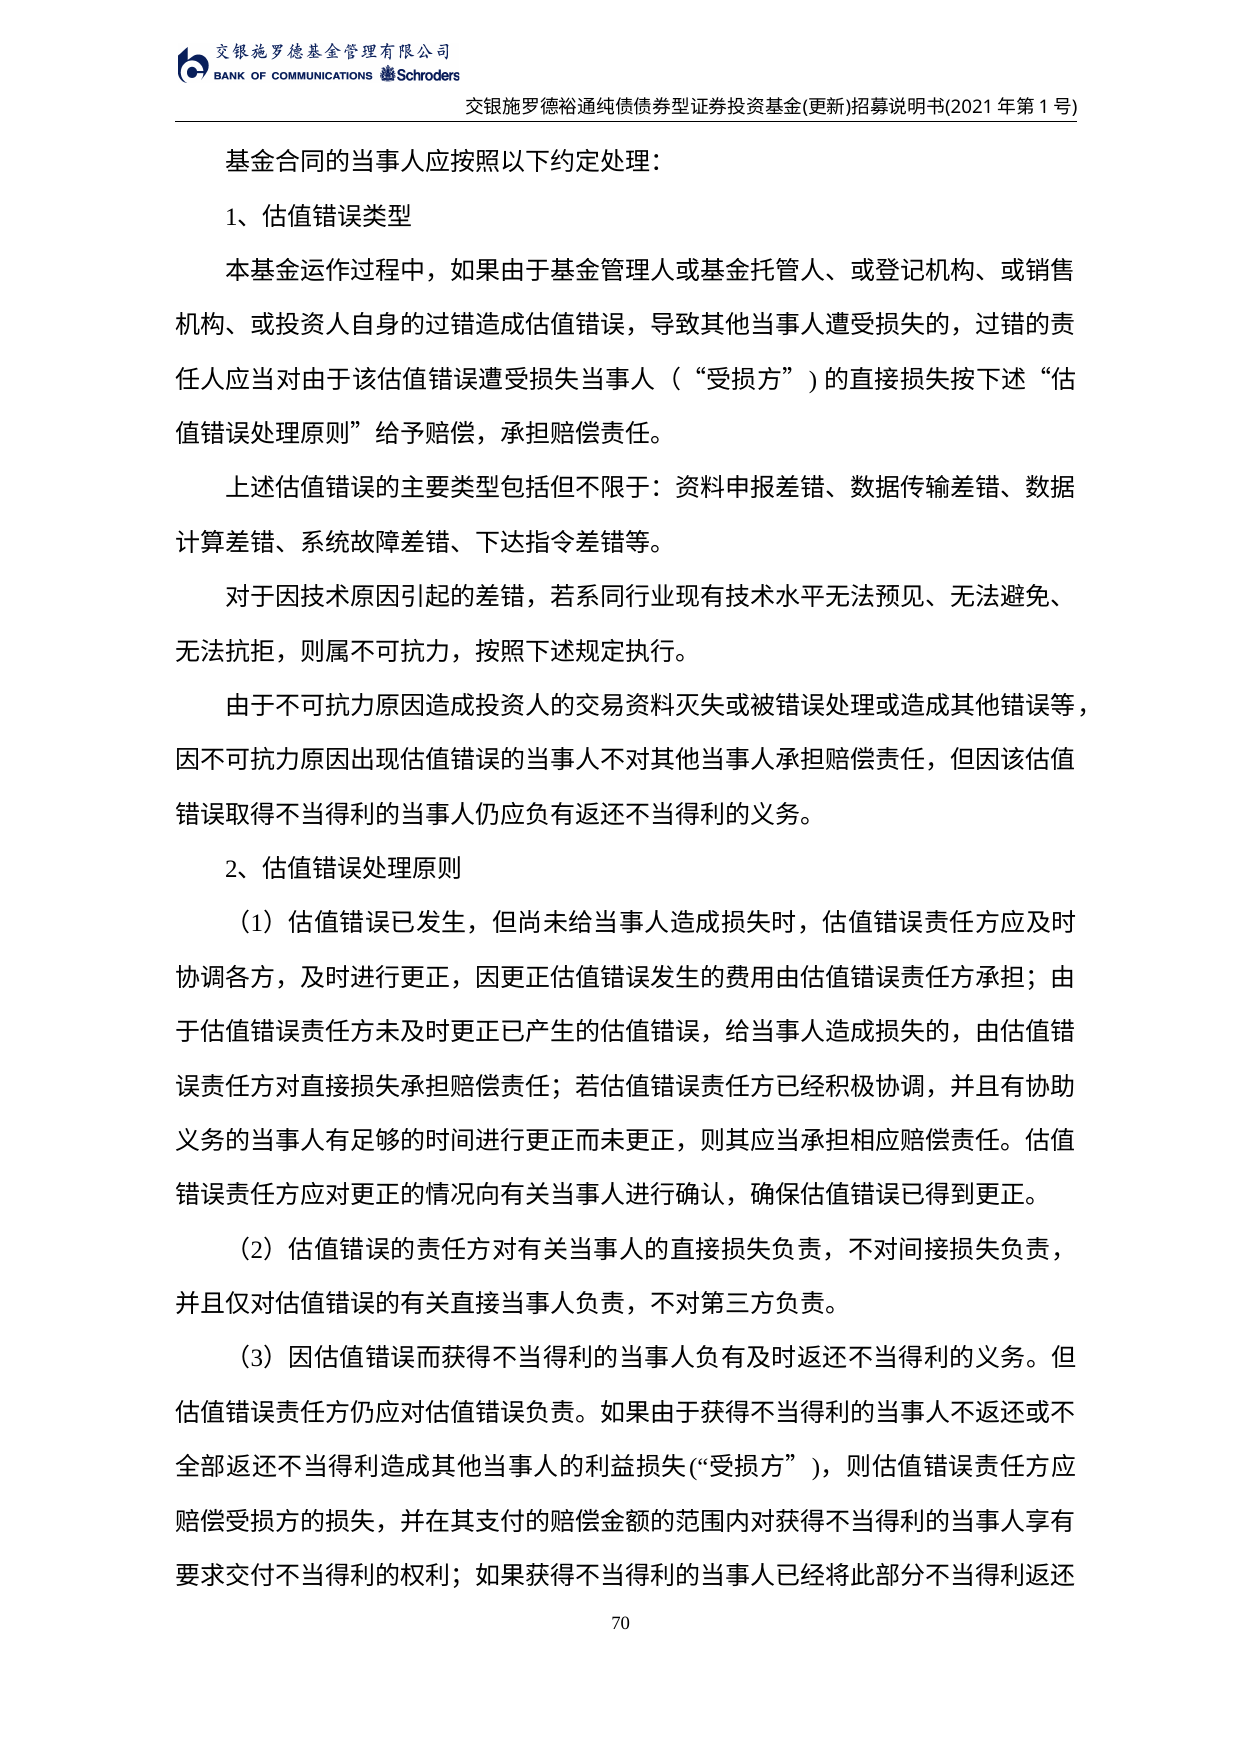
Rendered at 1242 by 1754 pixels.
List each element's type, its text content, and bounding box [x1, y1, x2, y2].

text 上述估值错误的主要类型包括但不限于：资料申报差错、数据传输差错、数据计算差错、系统故障差错、下达指令差错等。 [175, 468, 1077, 558]
picture [178, 43, 460, 83]
text （1）估值错误已发生，但尚未给当事人造成损失时，估值错误责任方应及时协调各方，及时进行更正，因更正估值错误发生的费用由估值错误责任方承担；由于估值错误责任方未及时更正已产生的估值错误，给当事人造成损失的，由估值错误责任方对直接损失承担赔偿责任；若估值错误责任方已经积极协调，并且有协助义务的当事人有足够的时间进行更正而未更正，则其应当承担相应赔偿责任。估值错误责任方应对更正的情况向有关当事人进行确认，确保估值错误已得到更正。 [175, 903, 1077, 1211]
text 由于不可抗力原因造成投资人的交易资料灭失或被错误处理或造成其他错误等，因不可抗力原因出现估值错误的当事人不对其他当事人承担赔偿责任，但因该估值错误取得不当得利的当事人仍应负有返还不当得利的义务。 [175, 685, 1077, 830]
text 本基金运作过程中，如果由于基金管理人或基金托管人、或登记机构、或销售机构、或投资人自身的过错造成估值错误，导致其他当事人遭受损失的，过错的责任人应当对由于该估值错误遭受损失当事人（“受损方”) 的直接损失按下述“估值错误处理原则”给予赔偿，承担赔偿责任。 [175, 250, 1077, 450]
text 基金合同的当事人应按照以下约定处理： [175, 142, 1077, 178]
text 1、估值错误类型 [175, 196, 1077, 232]
text 对于因技术原因引起的差错，若系同行业现有技术水平无法预见、无法避免、无法抗拒，则属不可抗力，按照下述规定执行。 [175, 577, 1077, 667]
text （2）估值错误的责任方对有关当事人的直接损失负责，不对间接损失负责，并且仅对估值错误的有关直接当事人负责，不对第三方负责。 [175, 1229, 1077, 1320]
text 2、估值错误处理原则 [175, 848, 1077, 885]
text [175, 1338, 1077, 1592]
